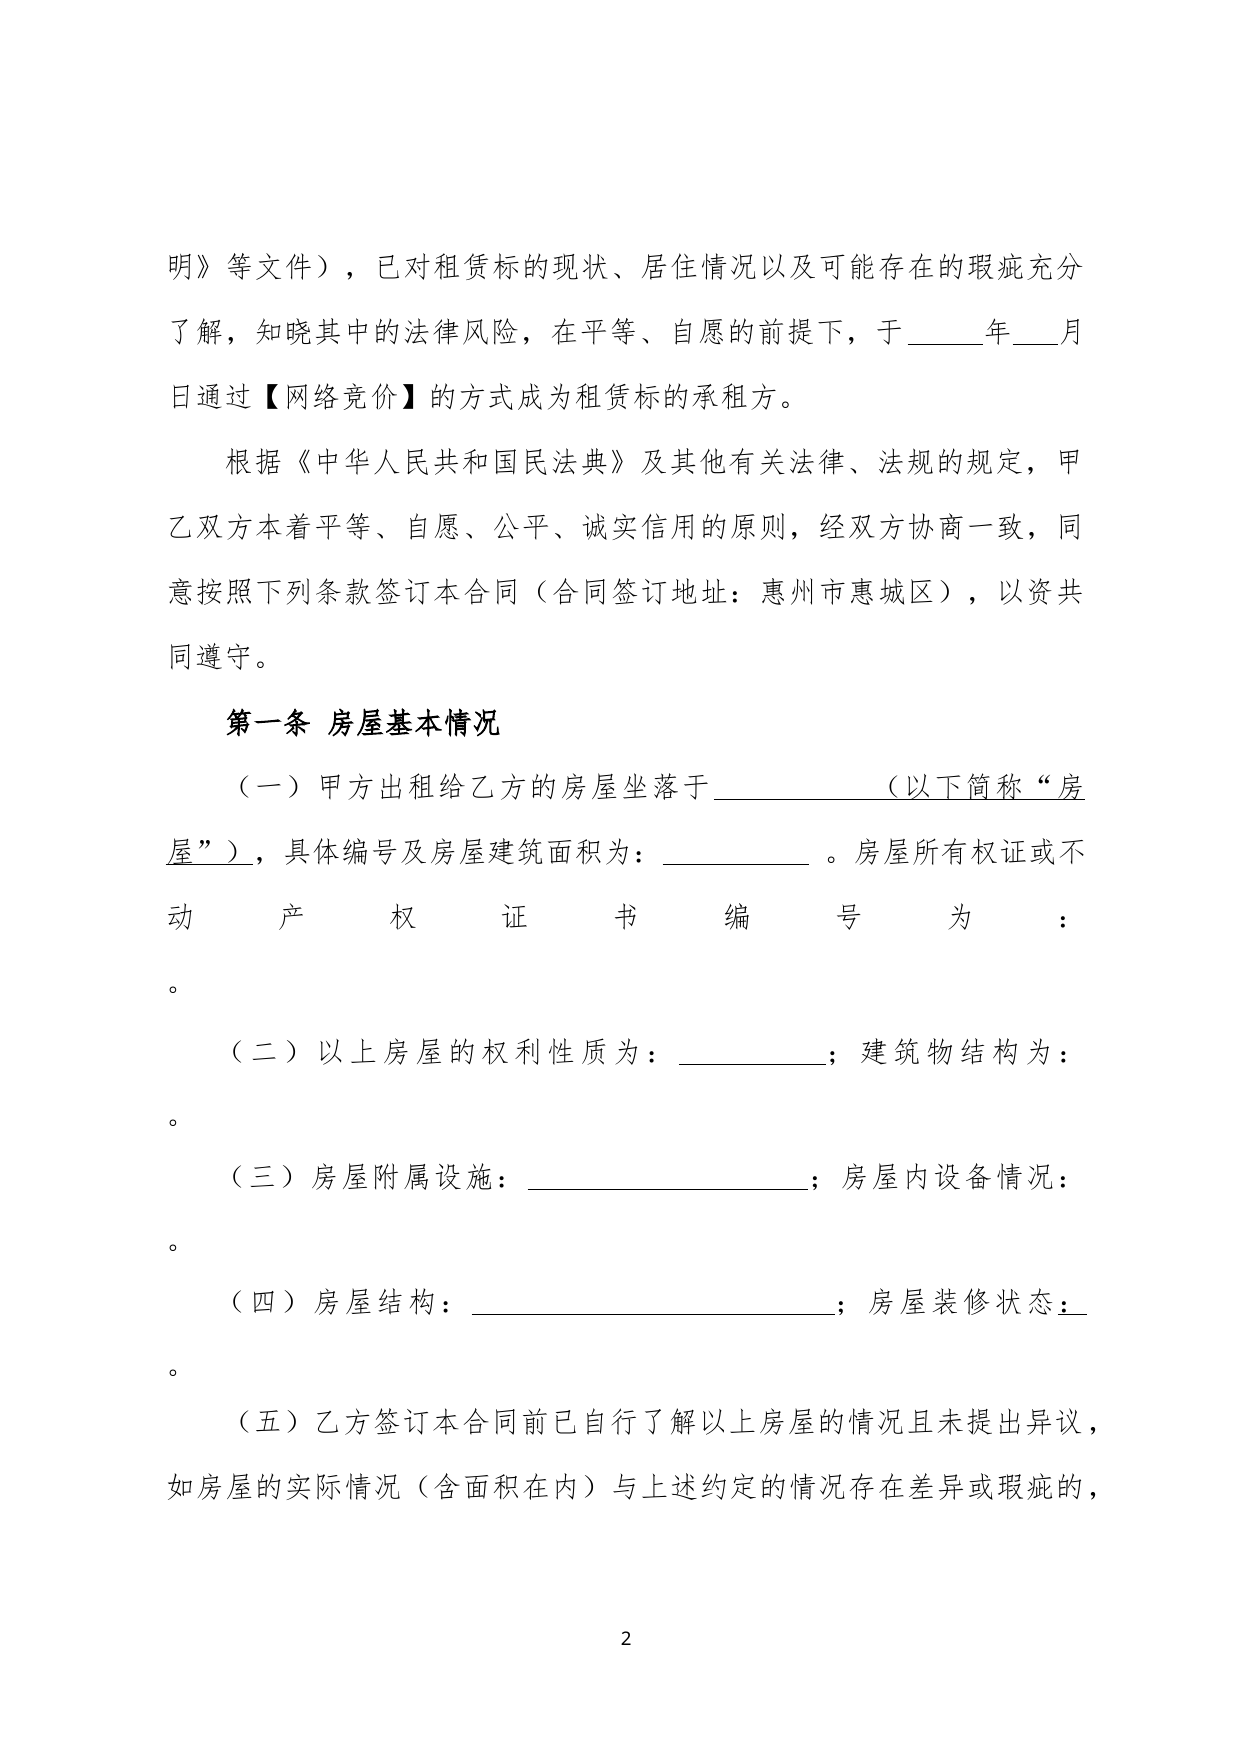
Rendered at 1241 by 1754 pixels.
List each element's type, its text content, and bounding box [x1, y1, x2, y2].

text （二）以上房屋的权利性质为： ；建筑物结构为： 。 [165, 1013, 1087, 1138]
text （三）房屋附属设施： ；房屋内设备情况： 。 [165, 1138, 1087, 1263]
text （一）甲方出租给乙方的房屋坐落于 （以下简称“房屋”），具体编号及房屋建筑面积为： 。房屋所有权证或不动产权证书编号为： 。 [165, 753, 1087, 1013]
text （四）房屋结构： ；房屋装修状态： 。 [165, 1263, 1087, 1388]
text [165, 233, 1087, 428]
text 第一条 房屋基本情况 [165, 688, 1087, 753]
text 根据《中华人民共和国民法典》及其他有关法律、法规的规定，甲乙双方本着平等、自愿、公平、诚实信用的原则，经双方协商一致，同意按照下列条款签订本合同（合同签订地址：惠州市惠城区），以资共同遵守。 [165, 428, 1087, 688]
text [165, 1388, 1087, 1518]
